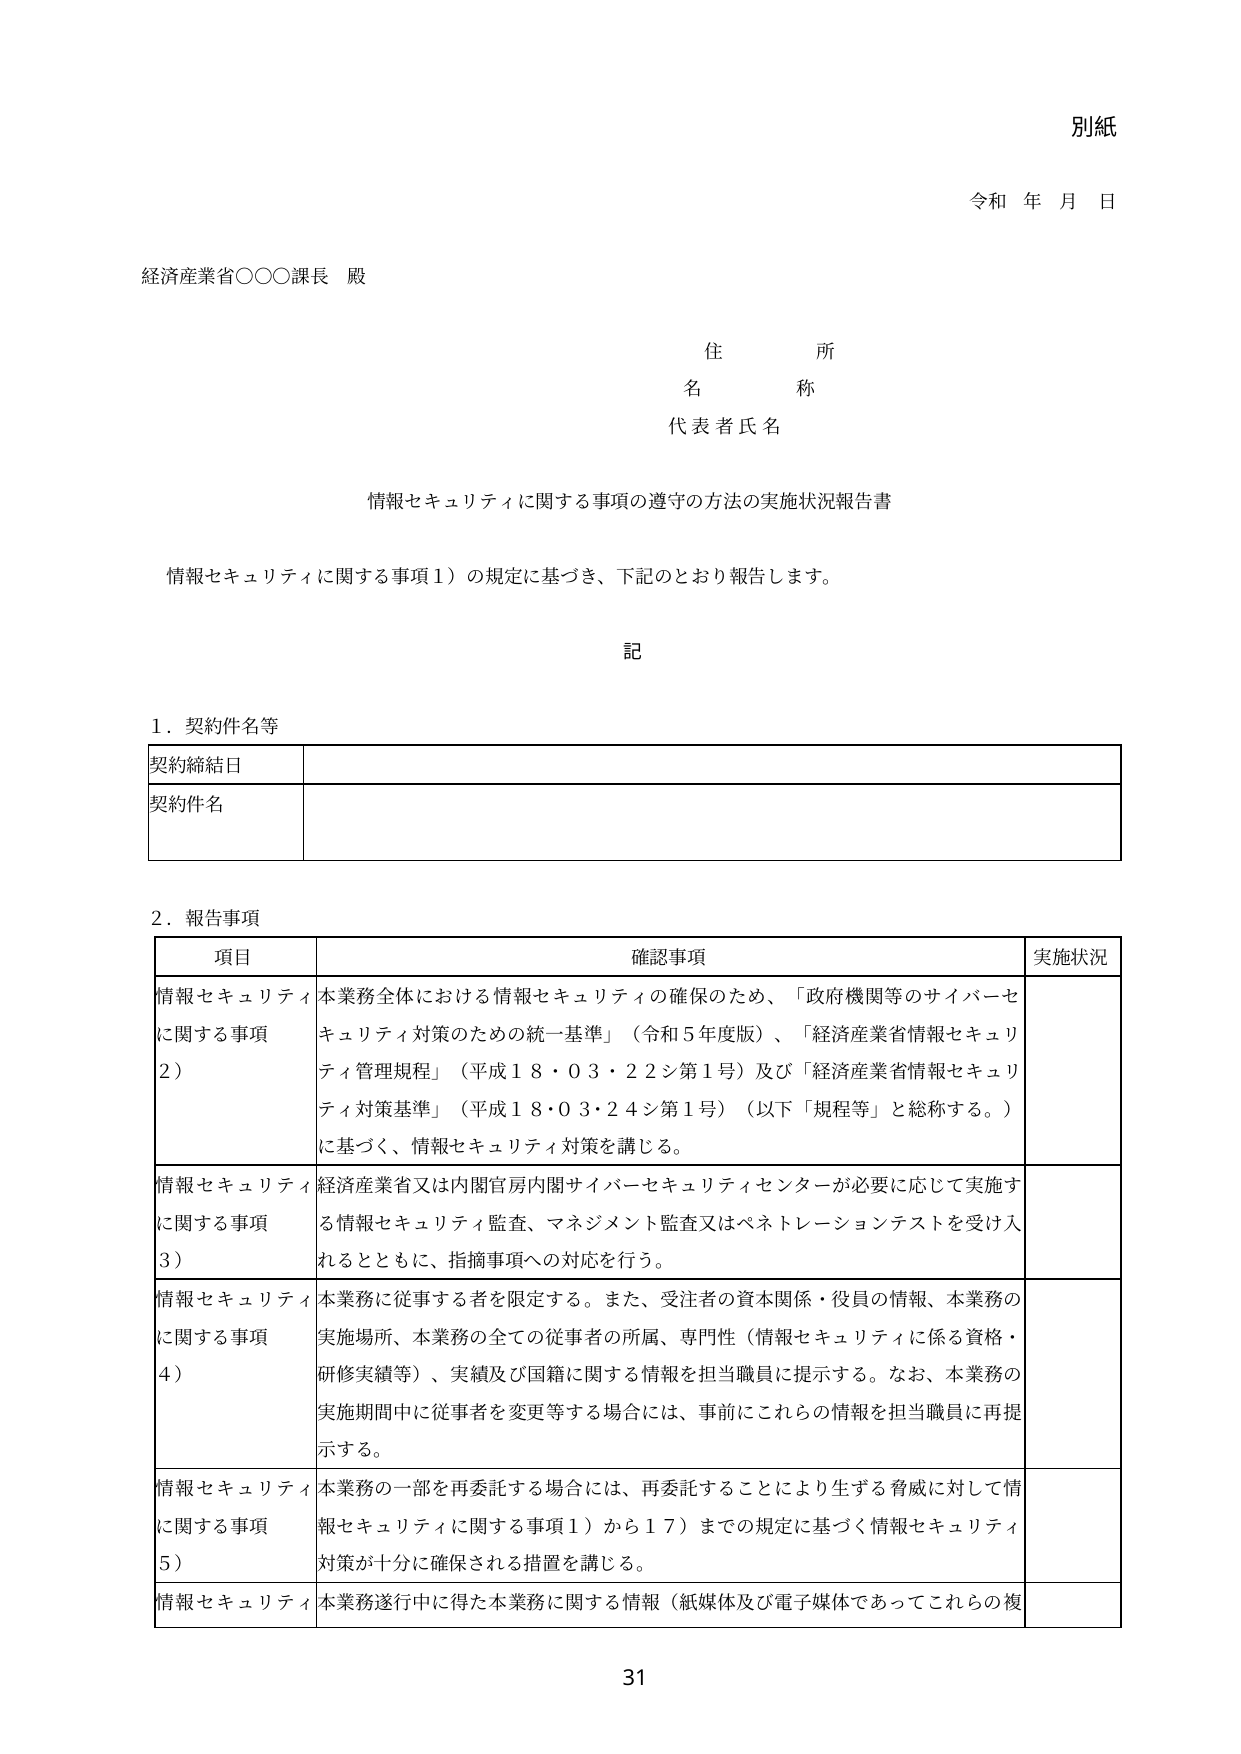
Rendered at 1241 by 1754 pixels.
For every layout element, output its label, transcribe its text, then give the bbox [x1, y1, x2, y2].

table_cell [1026, 1469, 1120, 1581]
table_cell [1026, 1166, 1120, 1278]
text 情報セキュリティに関する事項１）の規定に基づき、下記のとおり報告します。 [148, 556, 1122, 594]
table_cell [1026, 1583, 1120, 1627]
table_cell 情報セキュリティに関する事項 ５） [156, 1469, 316, 1581]
text 情報セキュリティに関する事項の遵守の方法の実施状況報告書 [141, 481, 1122, 519]
text 経済産業省○○○課長 殿 [141, 256, 1122, 294]
text ２．報告事項 [148, 899, 1122, 936]
table_cell 契約件名 [149, 785, 303, 859]
table_cell 本業務の一部を再委託する場合には、再委託することにより生ずる脅威に対して情報セキュリティに関する事項１）から１７）までの規定に基づく情報セキュリティ対策が十分に確保される措置を講じる。 [317, 1469, 1024, 1581]
text 代 表 者 氏 名 [171, 406, 1122, 444]
table_cell [1026, 977, 1120, 1164]
table_header 契約締結日 [149, 746, 303, 783]
table_cell 本業務に従事する者を限定する。また、受注者の資本関係・役員の情報、本業務の実施場所、本業務の全ての従事者の所属、専門性（情報セキュリティに係る資格・研修実績等）、実績及び国籍に関する情報を担当職員に提示する。なお、本業務の実施期間中に従事者を変更等する場合には、事前にこれらの情報を担当職員に再提示する。 [317, 1280, 1024, 1467]
table_header 確認事項 [317, 938, 1024, 975]
table_cell 情報セキュリティに関する事項 ３） [156, 1166, 316, 1278]
table_cell 情報セキュリティに関する事項 ６） [156, 1583, 316, 1627]
table_cell 情報セキュリティに関する事項 ２） [156, 977, 316, 1164]
table_cell [304, 785, 1120, 859]
subtitle 別紙 [148, 106, 1122, 144]
table_cell 本業務全体における情報セキュリティの確保のため、「政府機関等のサイバーセキュリティ対策のための統一基準」（令和５年度版）、「経済産業省情報セキュリティ管理規程」（平成１８・０３・２２シ第１号）及び「経済産業省情報セキュリティ対策基準」（平成１８･０３･２４シ第１号）（以下「規程等」と総称する。）に基づく、情報セキュリティ対策を講じる。 [317, 977, 1024, 1164]
text １．契約件名等 [148, 706, 1122, 744]
table_header 項目 [156, 938, 316, 975]
text 名 称 [179, 369, 1122, 406]
table_header [304, 746, 1120, 783]
text 記 [148, 631, 1122, 669]
text 令和 年 月 日 [148, 181, 1122, 219]
table_header 実施状況 [1026, 938, 1120, 975]
text 住 所 [179, 331, 1122, 369]
table_cell [1026, 1280, 1120, 1467]
table_cell 経済産業省又は内閣官房内閣サイバーセキュリティセンターが必要に応じて実施する情報セキュリティ監査、マネジメント監査又はペネトレーションテストを受け入れるとともに、指摘事項への対応を行う。 [317, 1166, 1024, 1278]
table_cell 情報セキュリティに関する事項 ４） [156, 1280, 316, 1467]
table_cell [317, 1583, 1024, 1627]
